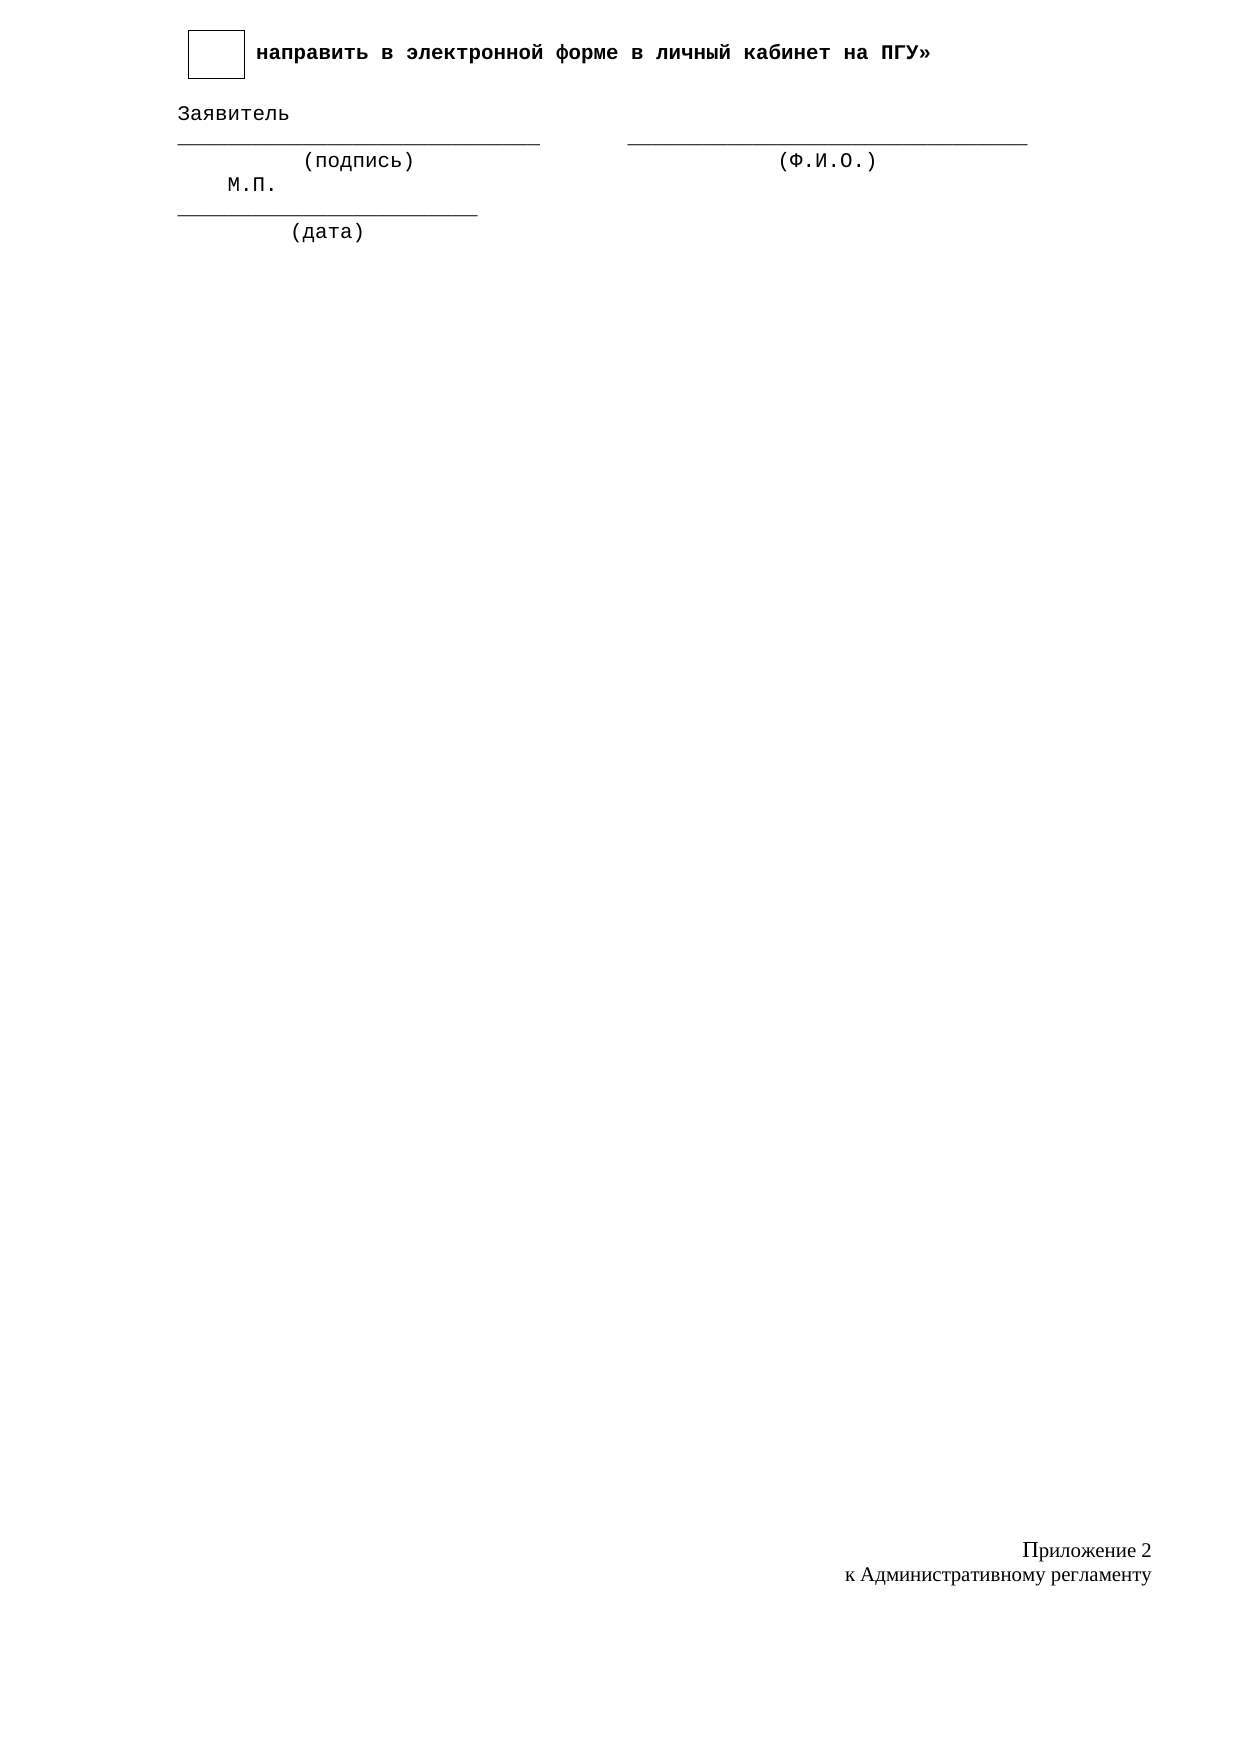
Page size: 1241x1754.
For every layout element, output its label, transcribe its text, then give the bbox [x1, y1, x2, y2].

text (дата) [177, 221, 1152, 244]
text Заявитель [177, 103, 1152, 126]
text _____________________________ ________________________________ [177, 126, 1152, 150]
text ________________________ [177, 197, 1152, 221]
table_cell [189, 31, 244, 78]
table_cell направить в электронной форме в личный кабинет на ПГУ» [245, 30, 1240, 78]
text М.П. [177, 173, 1152, 197]
text Приложение 2 [177, 1536, 1152, 1562]
text (подпись) (Ф.И.О.) [177, 150, 1152, 173]
text к Административному регламенту [177, 1562, 1152, 1586]
